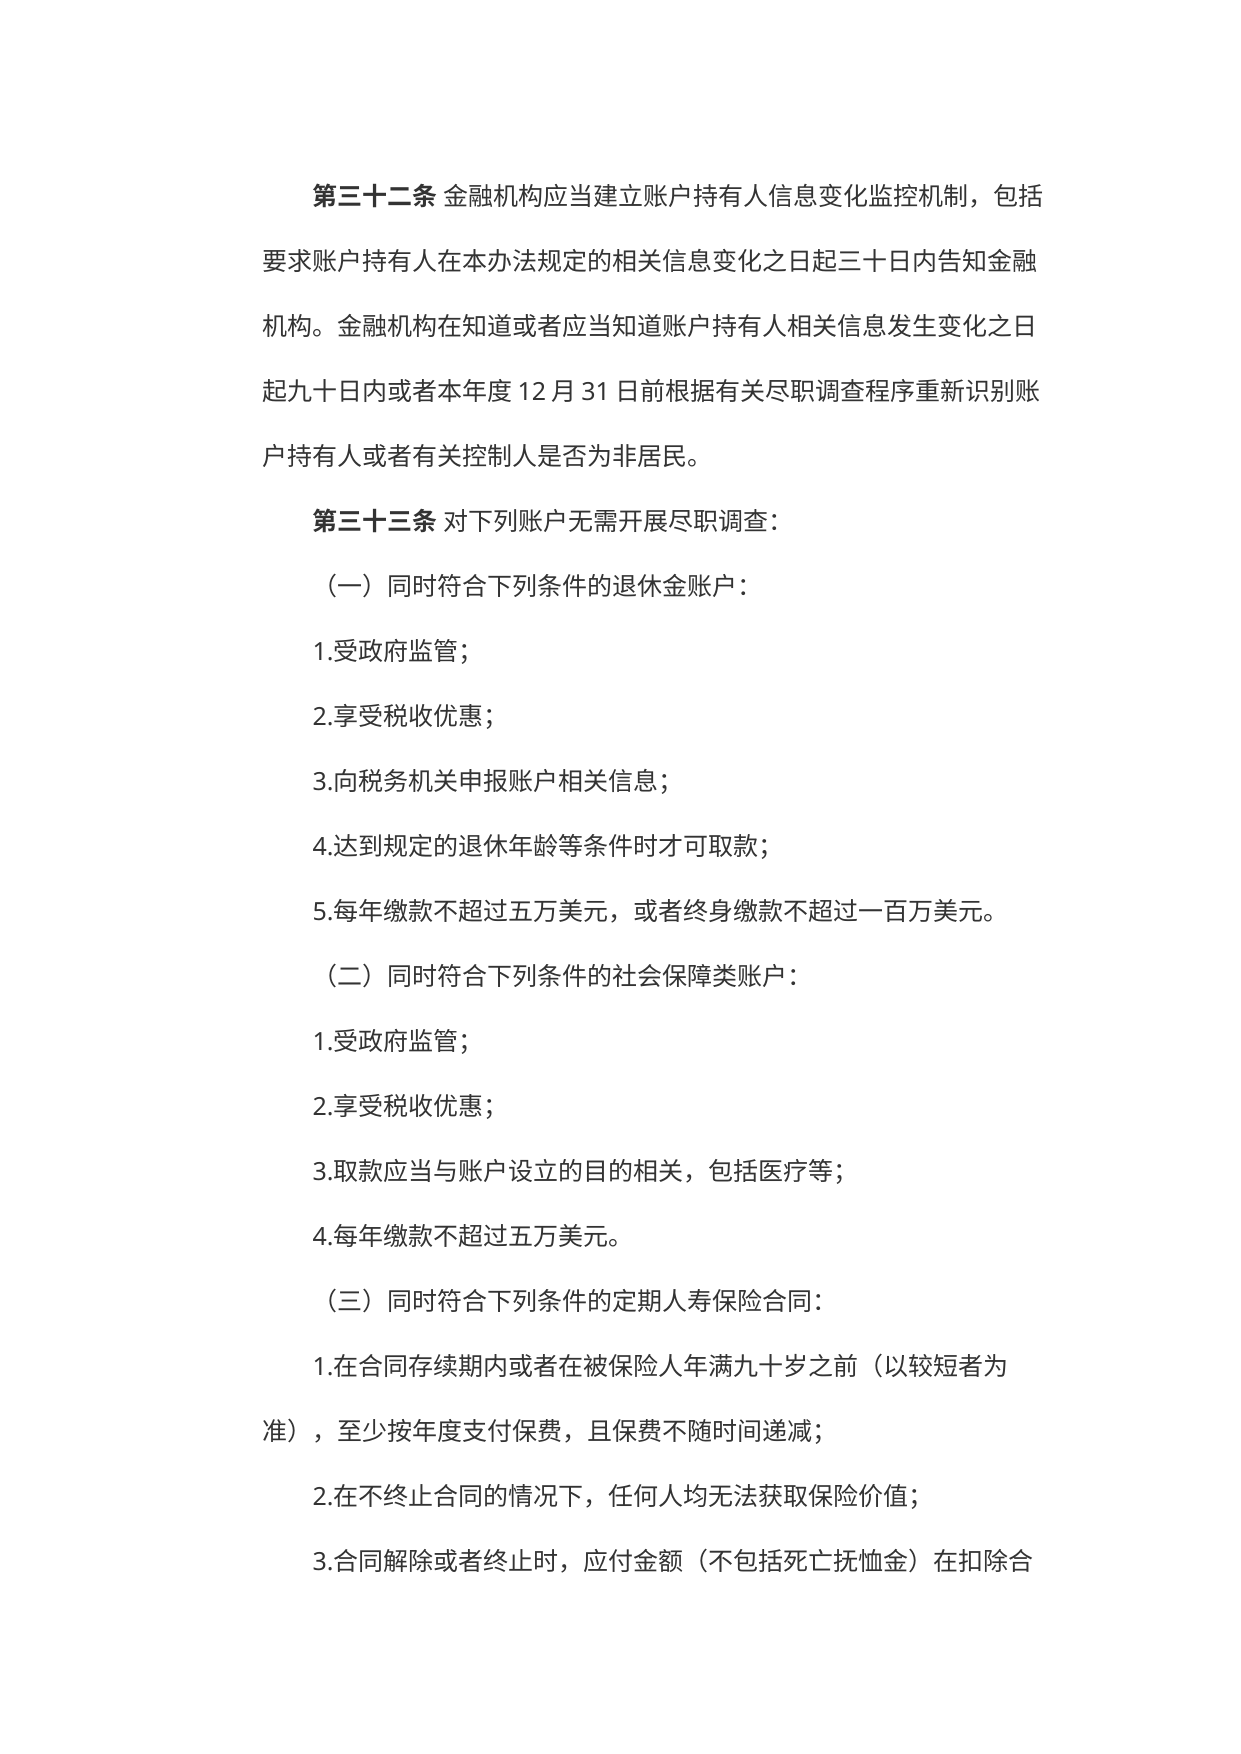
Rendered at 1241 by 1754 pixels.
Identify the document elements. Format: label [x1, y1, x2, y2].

text [262, 162, 1053, 1592]
